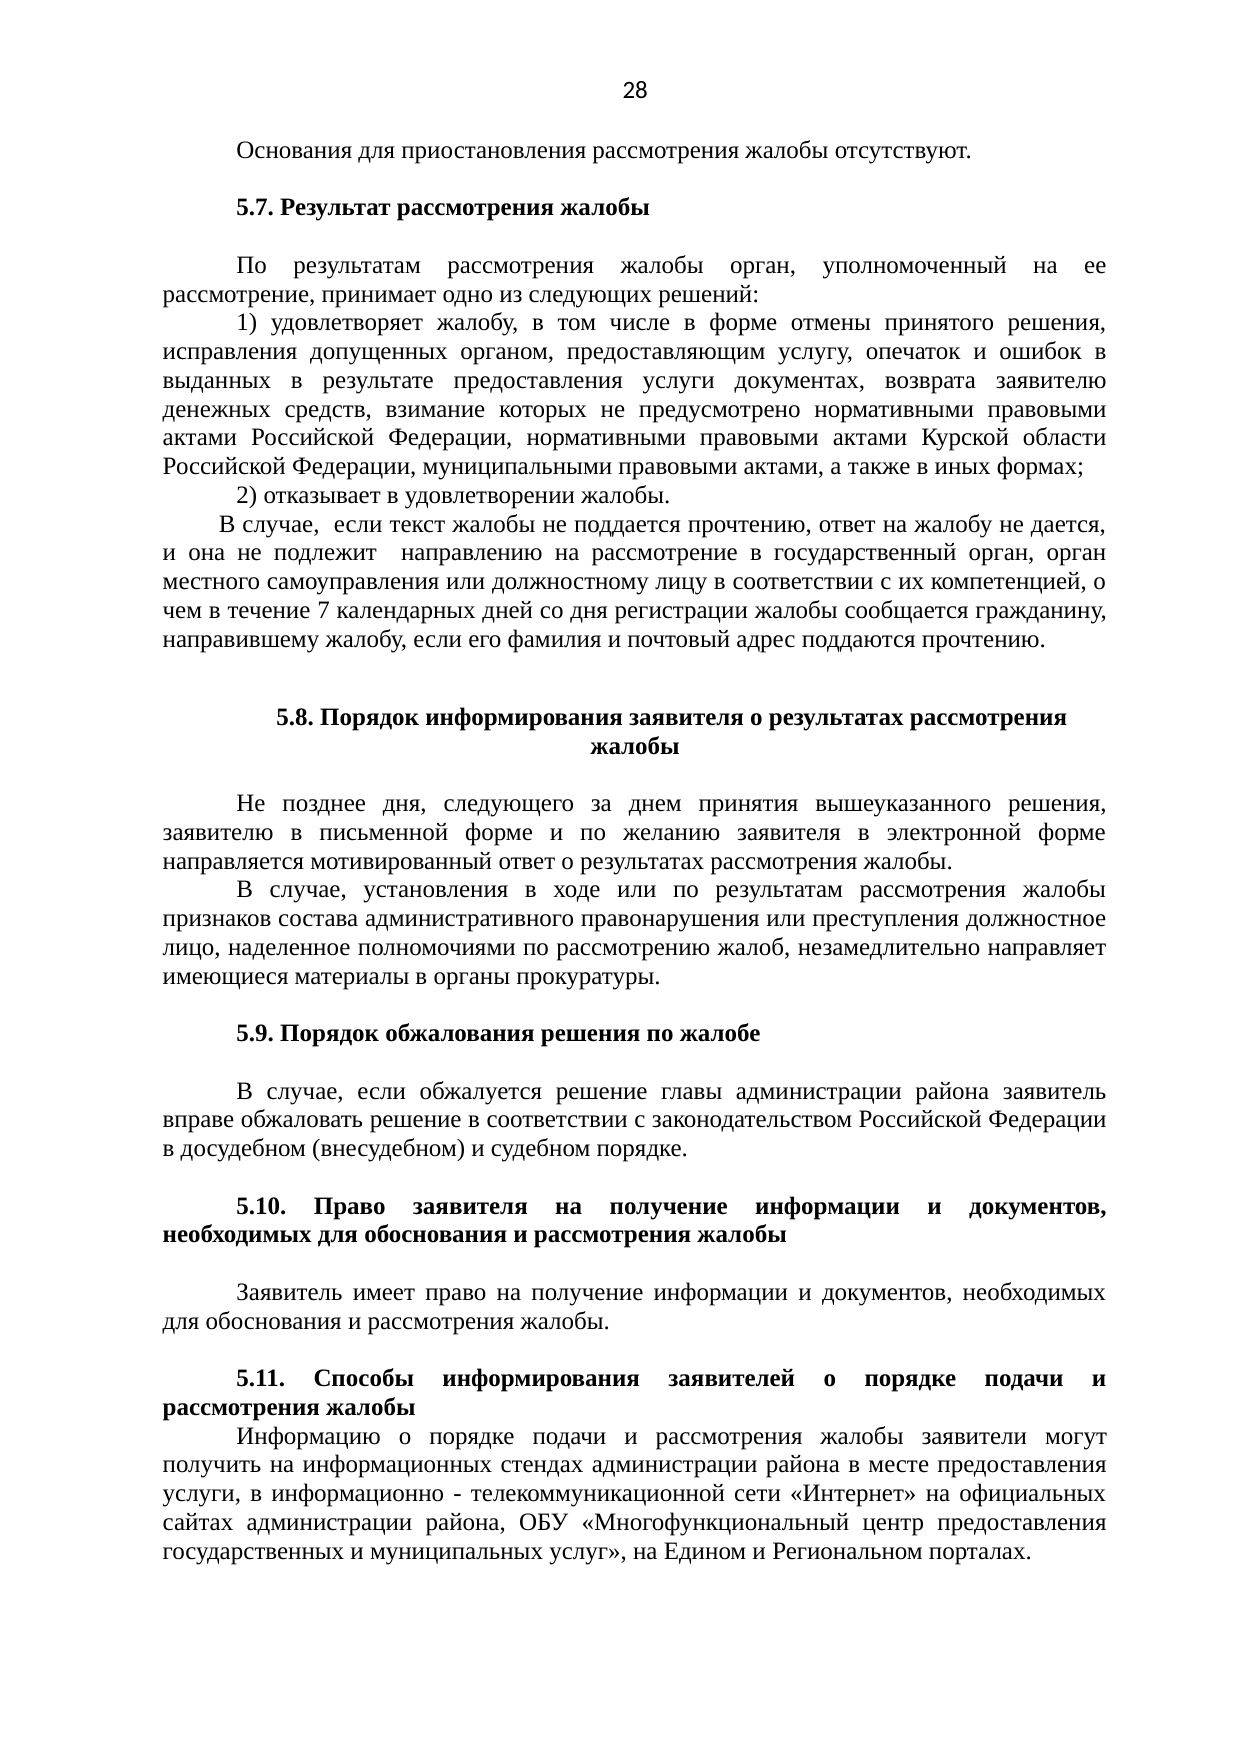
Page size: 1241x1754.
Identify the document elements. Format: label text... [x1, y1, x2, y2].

text 5.10. Право заявителя на получение информации и документов, необходимых для обоснования и рассмотрения жалобы [162, 1191, 1107, 1248]
text 2) отказывает в удовлетворении жалобы. [162, 480, 1107, 509]
text В случае, если текст жалобы не поддается прочтению, ответ на жалобу не дается, и она не подлежит направлению на рассмотрение в государственный орган, орган местного самоуправления или должностному лицу в соответствии с их компетенцией, о чем в течение 7 календарных дней со дня регистрации жалобы сообщается гражданину, направившему жалобу, если его фамилия и почтовый адрес поддаются прочтению. [162, 509, 1107, 652]
text Основания для приостановления рассмотрения жалобы отсутствуют. [162, 135, 1107, 164]
text 5.8. Порядок информирования заявителя о результатах рассмотрения жалобы [162, 702, 1107, 759]
text 5.7. Результат рассмотрения жалобы [162, 192, 1107, 221]
text Информацию о порядке подачи и рассмотрения жалобы заявители могут получить на информационных стендах администрации района в месте предоставления услуги, в информационно - телекоммуникационной сети «Интернет» на официальных сайтах администрации района, ОБУ «Многофункциональный центр предоставления государственных и муниципальных услуг», на Едином и Региональном порталах. [162, 1421, 1107, 1564]
text В случае, если обжалуется решение главы администрации района заявитель вправе обжаловать решение в соответствии с законодательством Российской Федерации в досудебном (внесудебном) и судебном порядке. [162, 1076, 1107, 1162]
text В случае, установления в ходе или по результатам рассмотрения жалобы признаков состава административного правонарушения или преступления должностное лицо, наделенное полномочиями по рассмотрению жалоб, незамедлительно направляет имеющиеся материалы в органы прокуратуры. [162, 874, 1107, 989]
text Не позднее дня, следующего за днем принятия вышеуказанного решения, заявителю в письменной форме и по желанию заявителя в электронной форме направляется мотивированный ответ о результатах рассмотрения жалобы. [162, 788, 1107, 874]
text 5.9. Порядок обжалования решения по жалобе [162, 1018, 1107, 1047]
text Заявитель имеет право на получение информации и документов, необходимых для обоснования и рассмотрения жалобы. [162, 1277, 1107, 1334]
text По результатам рассмотрения жалобы орган, уполномоченный на ее рассмотрение, принимает одно из следующих решений: [162, 250, 1107, 307]
text 5.11. Способы информирования заявителей о порядке подачи и рассмотрения жалобы [162, 1363, 1107, 1421]
text 1) удовлетворяет жалобу, в том числе в форме отмены принятого решения, исправления допущенных органом, предоставляющим услугу, опечаток и ошибок в выданных в результате предоставления услуги документах, возврата заявителю денежных средств, взимание которых не предусмотрено нормативными правовыми актами Российской Федерации, нормативными правовыми актами Курской области Российской Федерации, муниципальными правовыми актами, а также в иных формах; [162, 307, 1107, 480]
